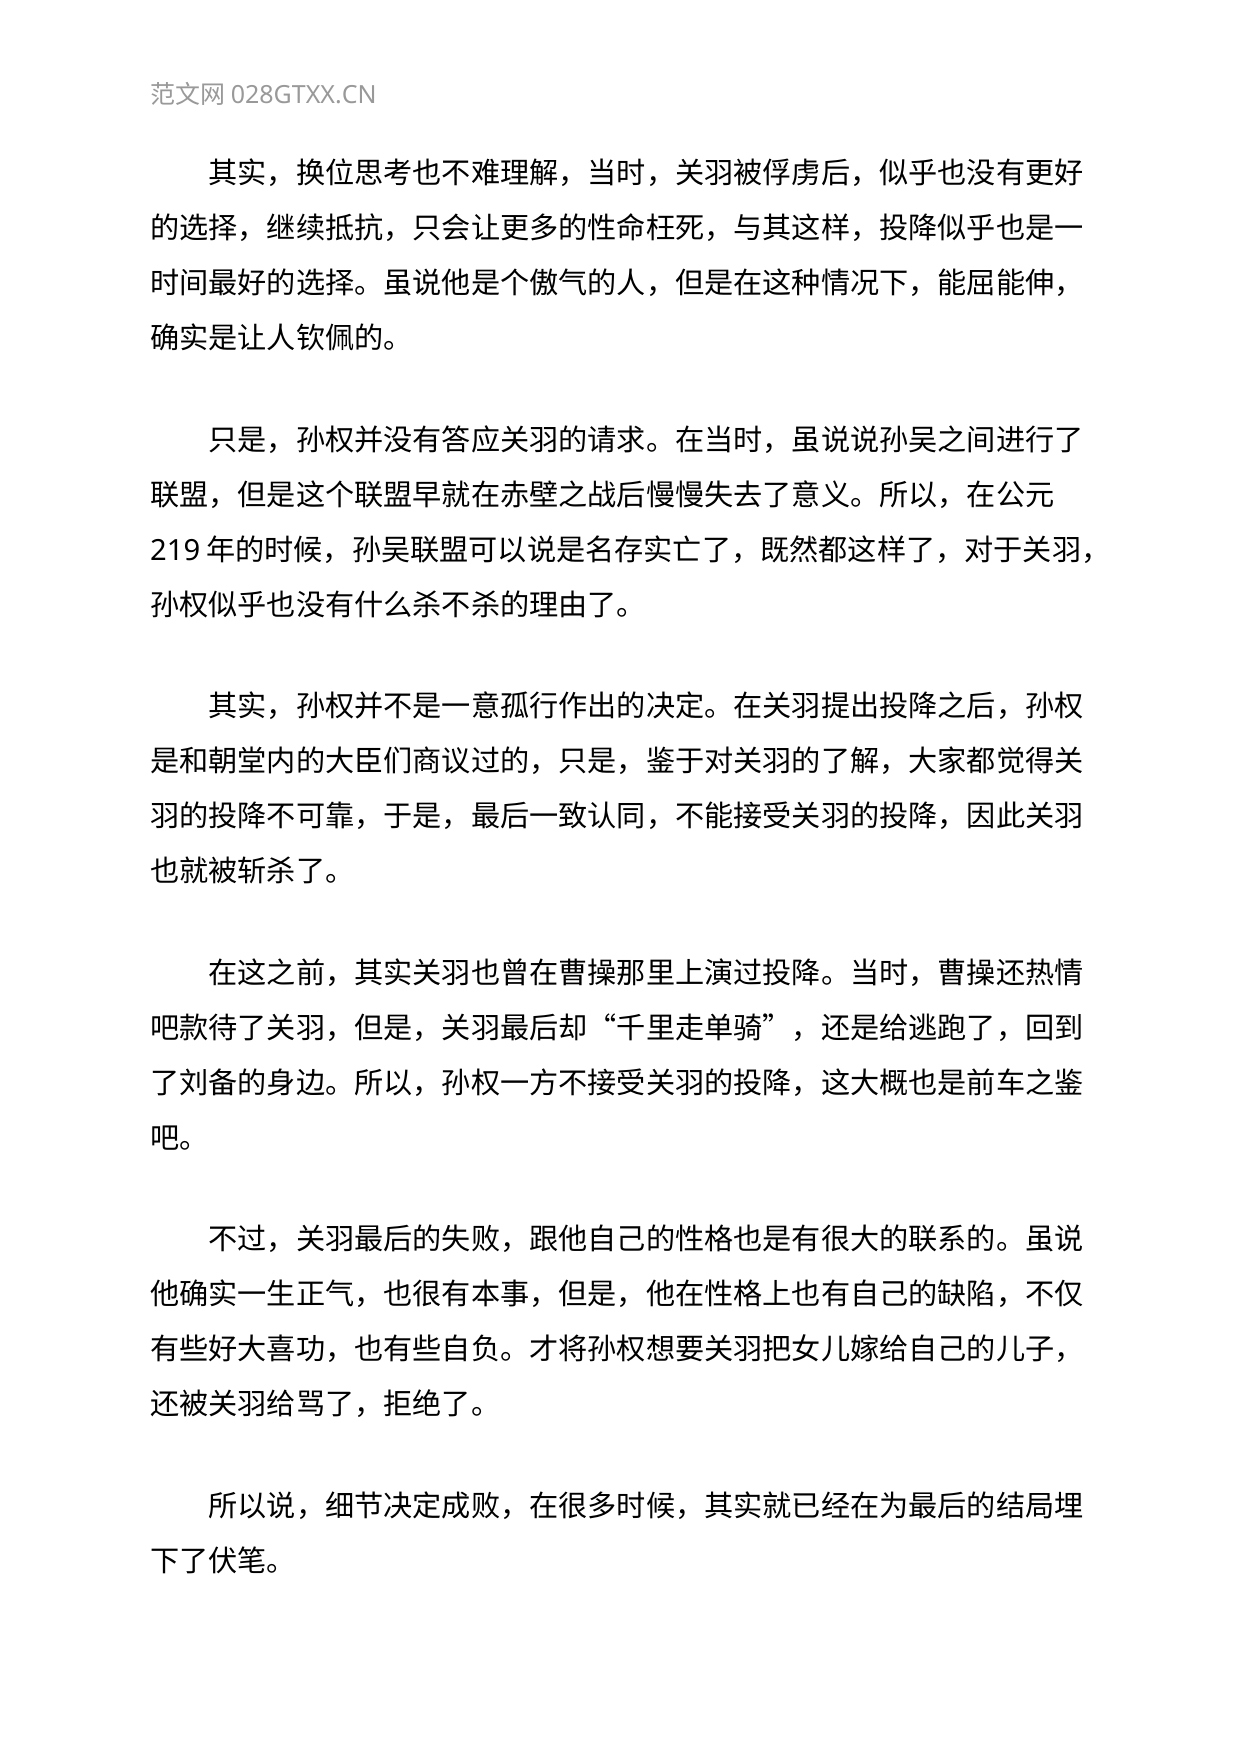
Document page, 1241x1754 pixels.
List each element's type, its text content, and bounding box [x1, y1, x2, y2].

text 不过，关羽最后的失败，跟他自己的性格也是有很大的联系的。虽说他确实一生正气，也很有本事，但是，他在性格上也有自己的缺陷，不仅有些好大喜功，也有些自负。才将孙权想要关羽把女儿嫁给自己的儿子，还被关羽给骂了，拒绝了。 [150, 1216, 1090, 1423]
text 所以说，细节决定成败，在很多时候，其实就已经在为最后的结局埋下了伏笔。 [150, 1482, 1090, 1579]
text 其实，孙权并不是一意孤行作出的决定。在关羽提出投降之后，孙权是和朝堂内的大臣们商议过的，只是，鉴于对关羽的了解，大家都觉得关羽的投降不可靠，于是，最后一致认同，不能接受关羽的投降，因此关羽也就被斩杀了。 [150, 683, 1090, 890]
text 在这之前，其实关羽也曾在曹操那里上演过投降。当时，曹操还热情吧款待了关羽，但是，关羽最后却“千里走单骑”，还是给逃跑了，回到了刘备的身边。所以，孙权一方不接受关羽的投降，这大概也是前车之鉴吧。 [150, 949, 1090, 1156]
text 其实，换位思考也不难理解，当时，关羽被俘虏后，似乎也没有更好的选择，继续抵抗，只会让更多的性命枉死，与其这样，投降似乎也是一时间最好的选择。虽说他是个傲气的人，但是在这种情况下，能屈能伸，确实是让人钦佩的。 [150, 150, 1090, 357]
text 只是，孙权并没有答应关羽的请求。在当时，虽说说孙吴之间进行了联盟，但是这个联盟早就在赤壁之战后慢慢失去了意义。所以，在公元219年的时候，孙吴联盟可以说是名存实亡了，既然都这样了，对于关羽，孙权似乎也没有什么杀不杀的理由了。 [150, 416, 1090, 623]
